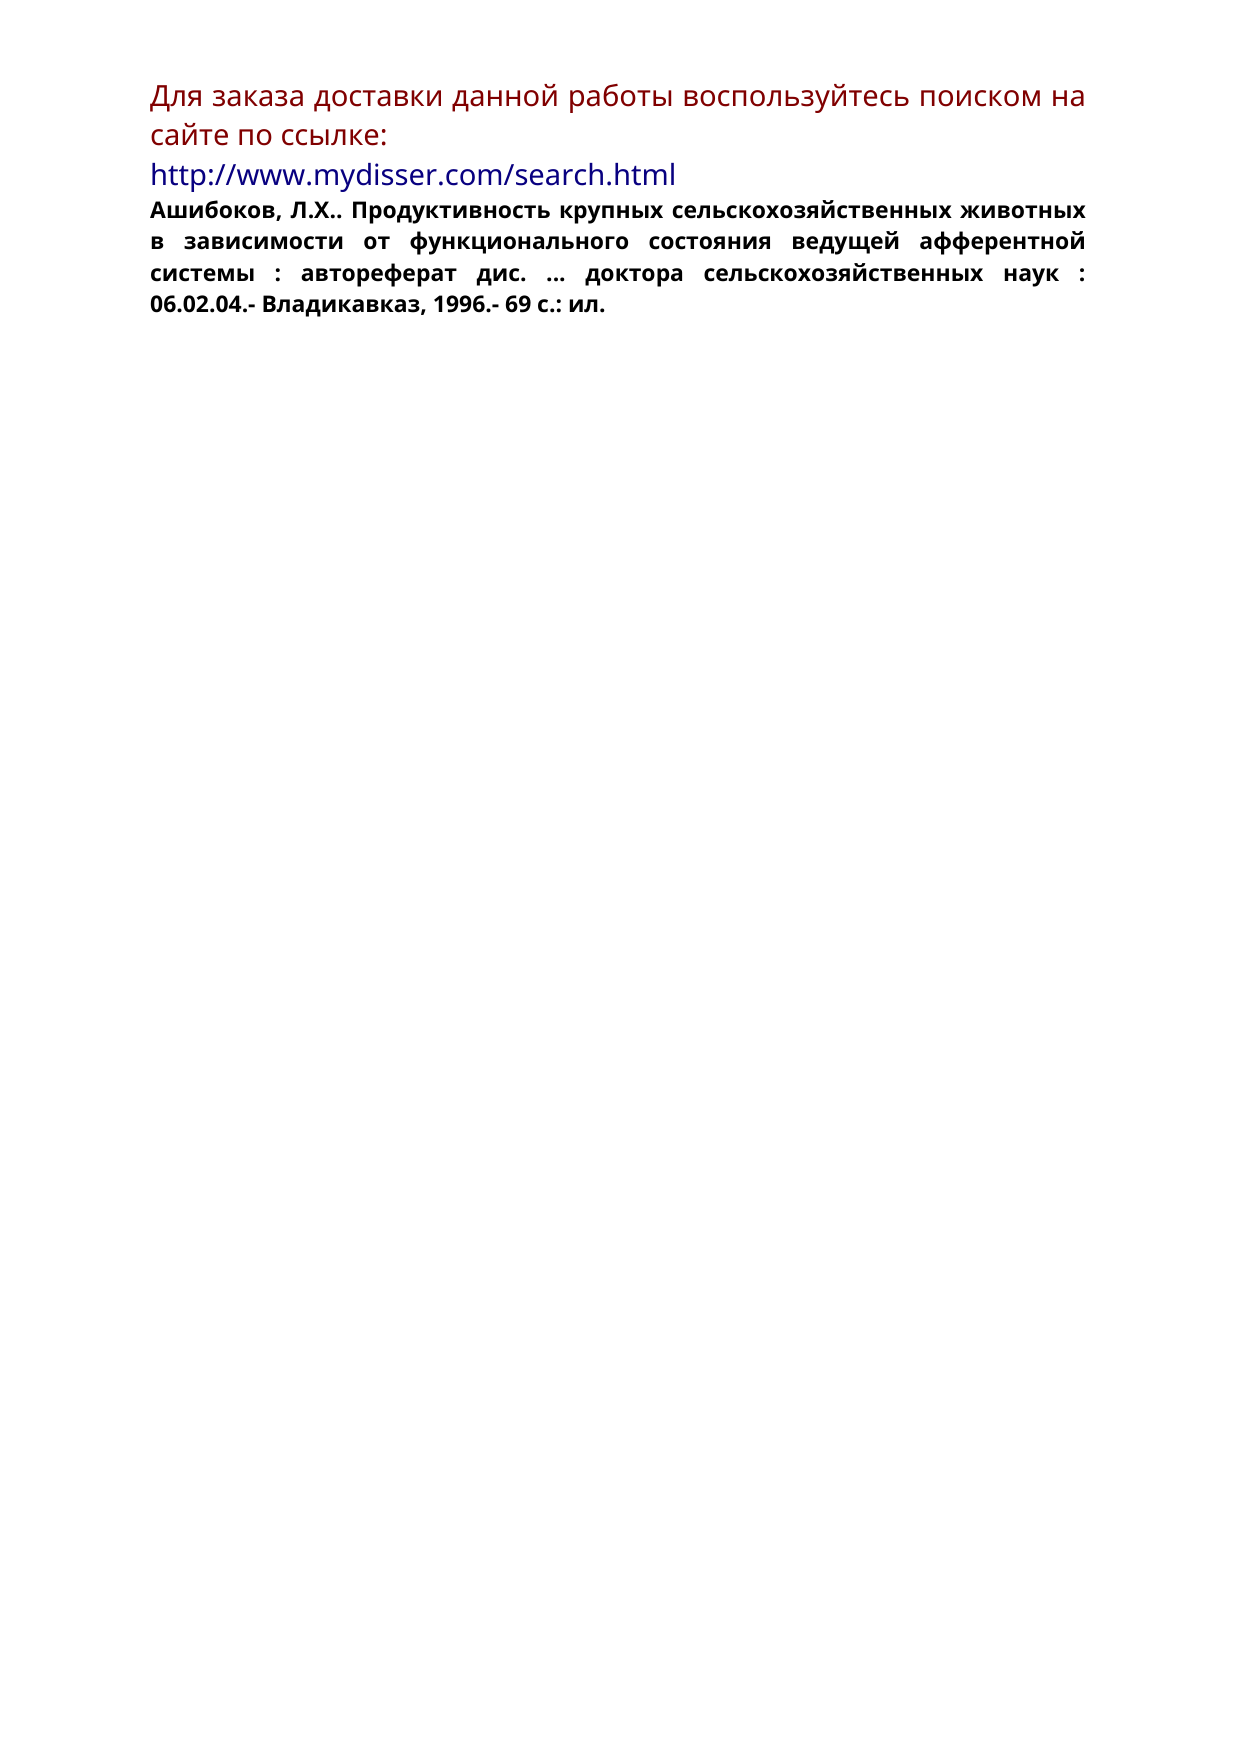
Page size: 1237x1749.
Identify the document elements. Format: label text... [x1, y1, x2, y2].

text Ашибоков, Л.Х.. Продуктивность крупных сельскохозяйственных животных в зависимости от функционального состояния ведущей афферентной системы : автореферат дис. ... доктора сельскохозяйственных наук : 06.02.04.- Владикавказ, 1996.- 69 с.: ил. [150, 194, 1086, 319]
